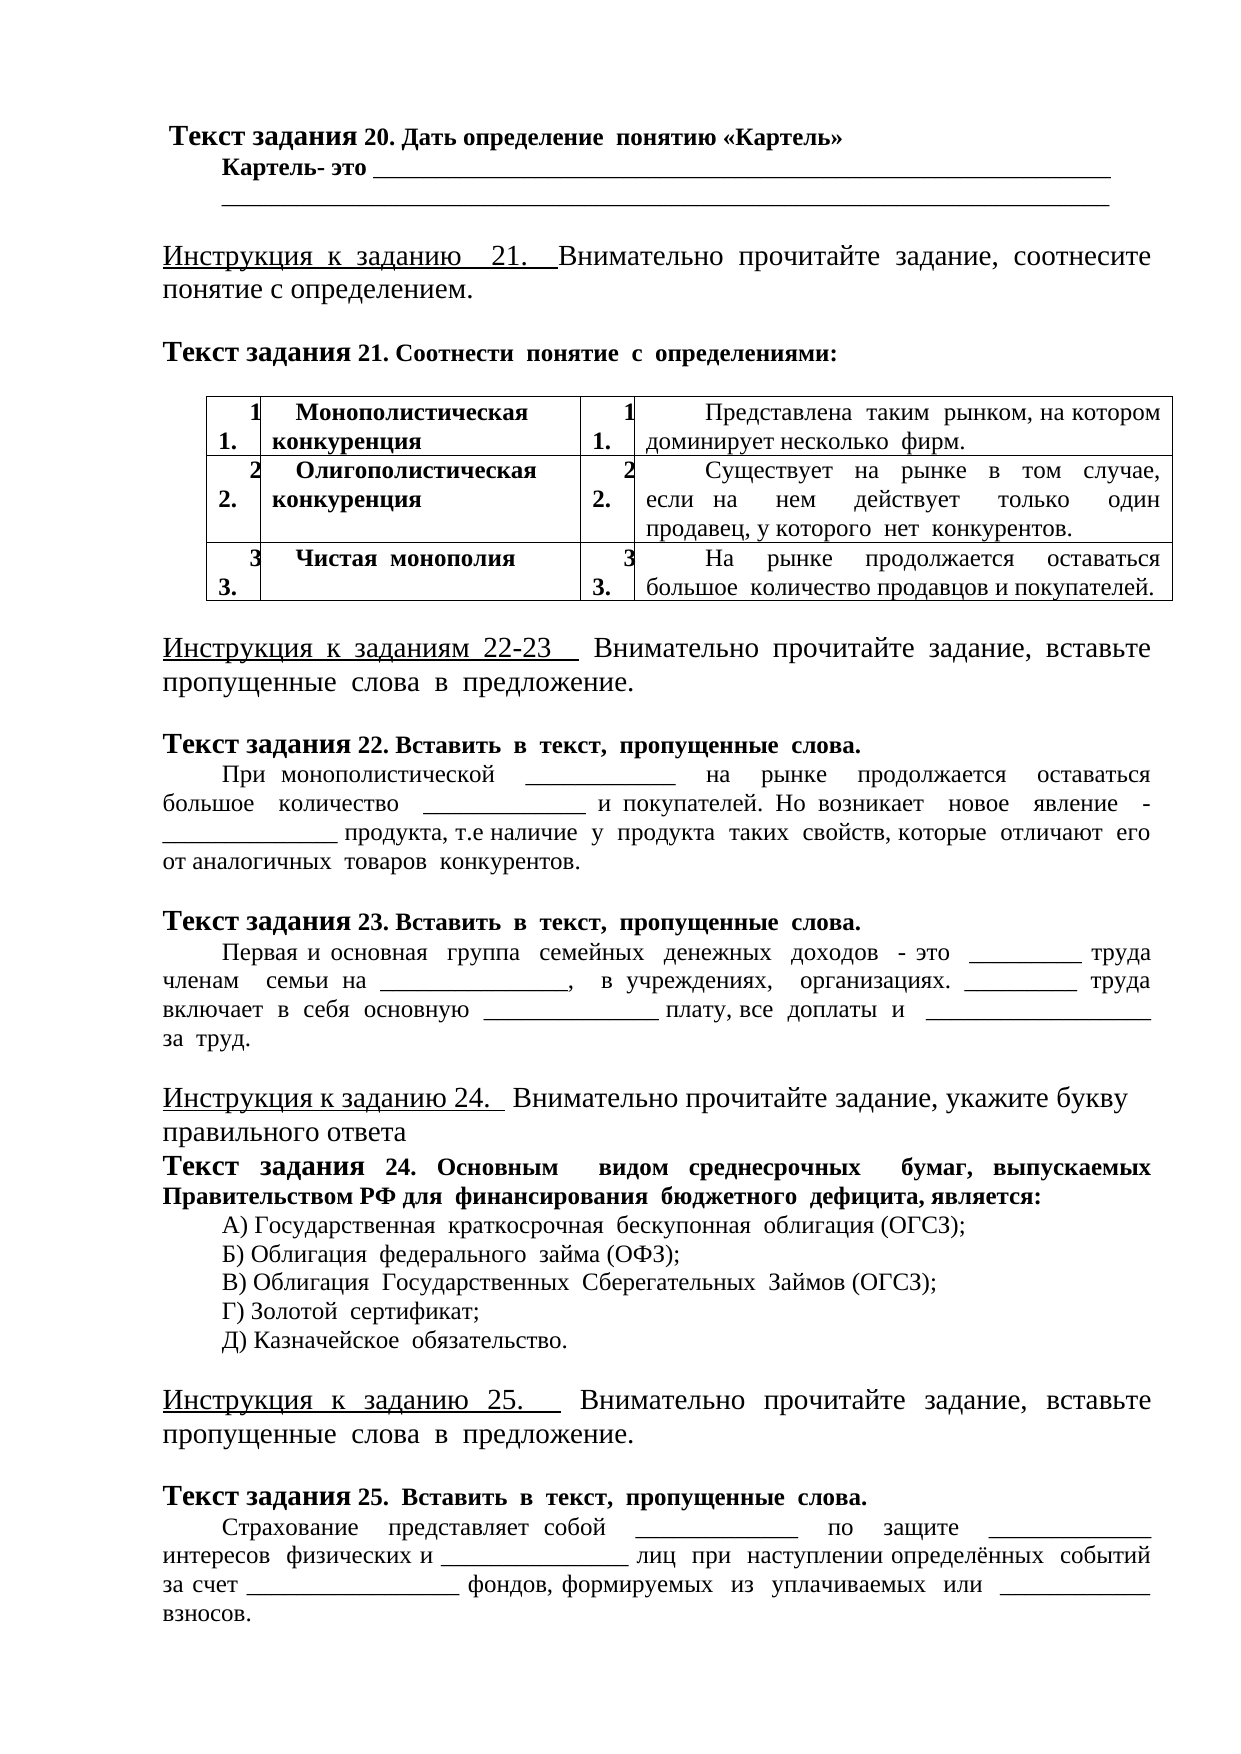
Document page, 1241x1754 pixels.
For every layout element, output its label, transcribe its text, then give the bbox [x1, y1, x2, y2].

text Страхование представляет собой _____________ по защите _____________ интересов физических и _______________ лиц при наступлении определённых событий за счет _________________ фондов, формируемых из уплачиваемых или ____________ взносов. [162, 1512, 1152, 1627]
text Б) Облигация федерального займа (ОФЗ); [162, 1239, 1152, 1267]
table_cell 33. [207, 543, 260, 600]
text Первая и основная группа семейных денежных доходов - это _________ труда членам семьи на _______________, в учреждениях, организациях. _________ труда включает в себя основную ______________ плату, все доплаты и __________________ за труд. [162, 937, 1152, 1052]
table_header 11. [581, 397, 634, 454]
text Инструкция к заданию 21. Внимательно прочитайте задание, соотнесите понятие с определением. [162, 238, 1152, 305]
table_header 11. [207, 397, 260, 454]
table_header Монополистическая конкуренция [261, 397, 580, 454]
text Текст задания 25. Вставить в текст, пропущенные слова. [162, 1478, 1152, 1512]
text Инструкция к заданиям 22-23 Внимательно прочитайте задание, вставьте пропущенные слова в предложение. [162, 630, 1152, 697]
table_cell 33. [581, 543, 634, 600]
text Д) Казначейское обязательство. [162, 1325, 1152, 1354]
text В) Облигация Государственных Сберегательных Займов (ОГСЗ); [162, 1267, 1152, 1296]
text Текст задания 24. Основным видом среднесрочных бумаг, выпускаемых Правительством РФ для финансирования бюджетного дефицита, является: [162, 1148, 1152, 1210]
text Текст задания 23. Вставить в текст, пропущенные слова. [162, 903, 1152, 937]
text А) Государственная краткосрочная бескупонная облигация (ОГСЗ); [162, 1210, 1152, 1239]
table_cell Олигополистическая конкуренция [261, 456, 580, 542]
text Инструкция к заданию 25. Внимательно прочитайте задание, вставьте пропущенные слова в предложение. [162, 1382, 1152, 1449]
text При монополистической ____________ на рынке продолжается оставаться большое количество _____________ и покупателей. Но возникает новое явление - ______________ продукта, т.е наличие у продукта таких свойств, которые отличают его от аналогичных товаров конкурентов. [162, 759, 1152, 874]
table_cell На рынке продолжается оставаться большое количество продавцов и покупателей. [635, 543, 1172, 600]
table_cell 22. [581, 456, 634, 542]
table_cell Чистая монополия [261, 543, 580, 600]
text Инструкция к заданию 24. Внимательно прочитайте задание, укажите букву правильного ответа [162, 1081, 1152, 1148]
text Текст задания 21. Соотнести понятие с определениями: [162, 334, 1152, 367]
text Текст задания 20. Дать определение понятию «Картель» [162, 118, 1152, 152]
text _______________________________________________________________________ [162, 180, 1152, 209]
text Г) Золотой сертификат; [162, 1296, 1152, 1325]
table_cell 22. [207, 456, 260, 542]
table_header Представлена таким рынком, на котором доминирует несколько фирм. [635, 397, 1172, 454]
text Текст задания 22. Вставить в текст, пропущенные слова. [162, 726, 1152, 759]
table_cell Существует на рынке в том случае, если на нем действует только один продавец, у которого нет конкурентов. [635, 456, 1172, 542]
text Картель- это ___________________________________________________________ [162, 152, 1152, 180]
